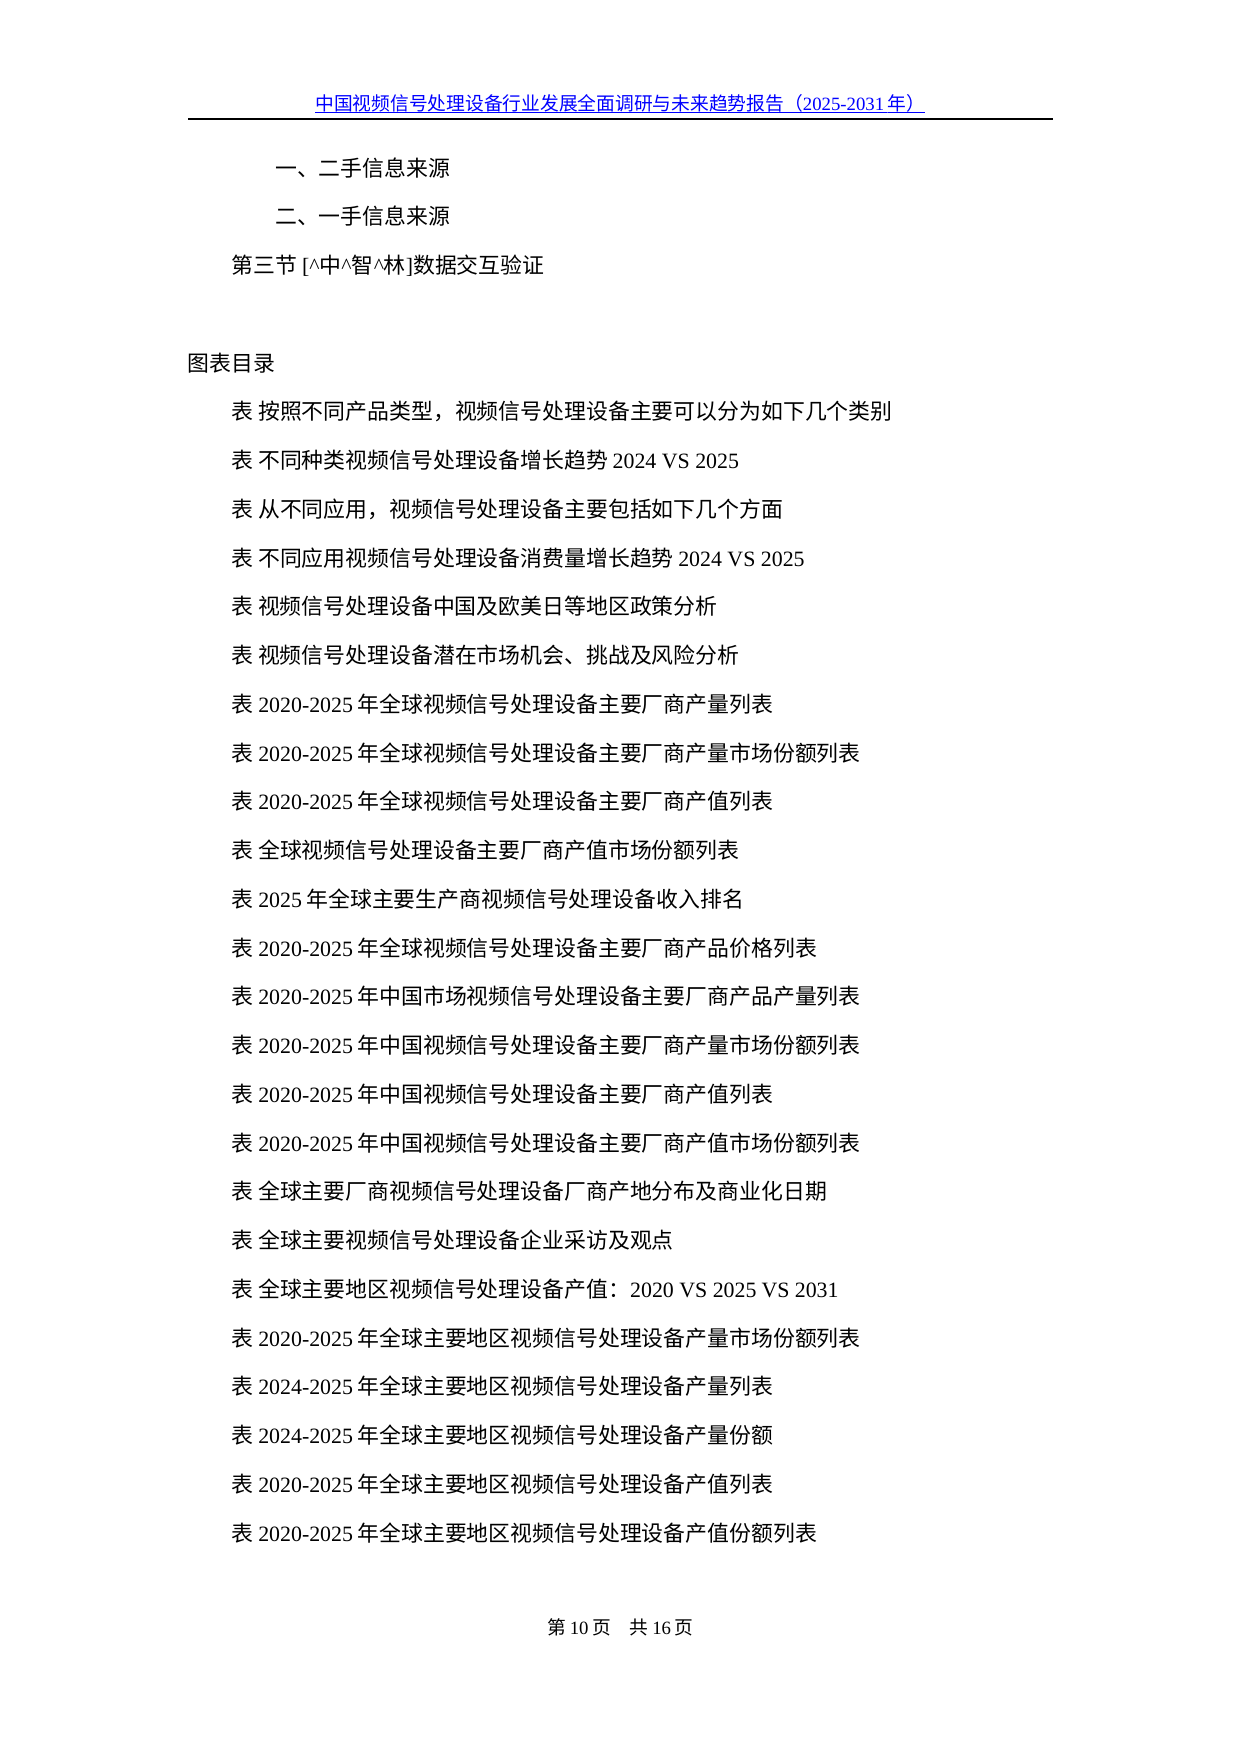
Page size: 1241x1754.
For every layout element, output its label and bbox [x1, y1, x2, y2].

text [187, 150, 1053, 1548]
